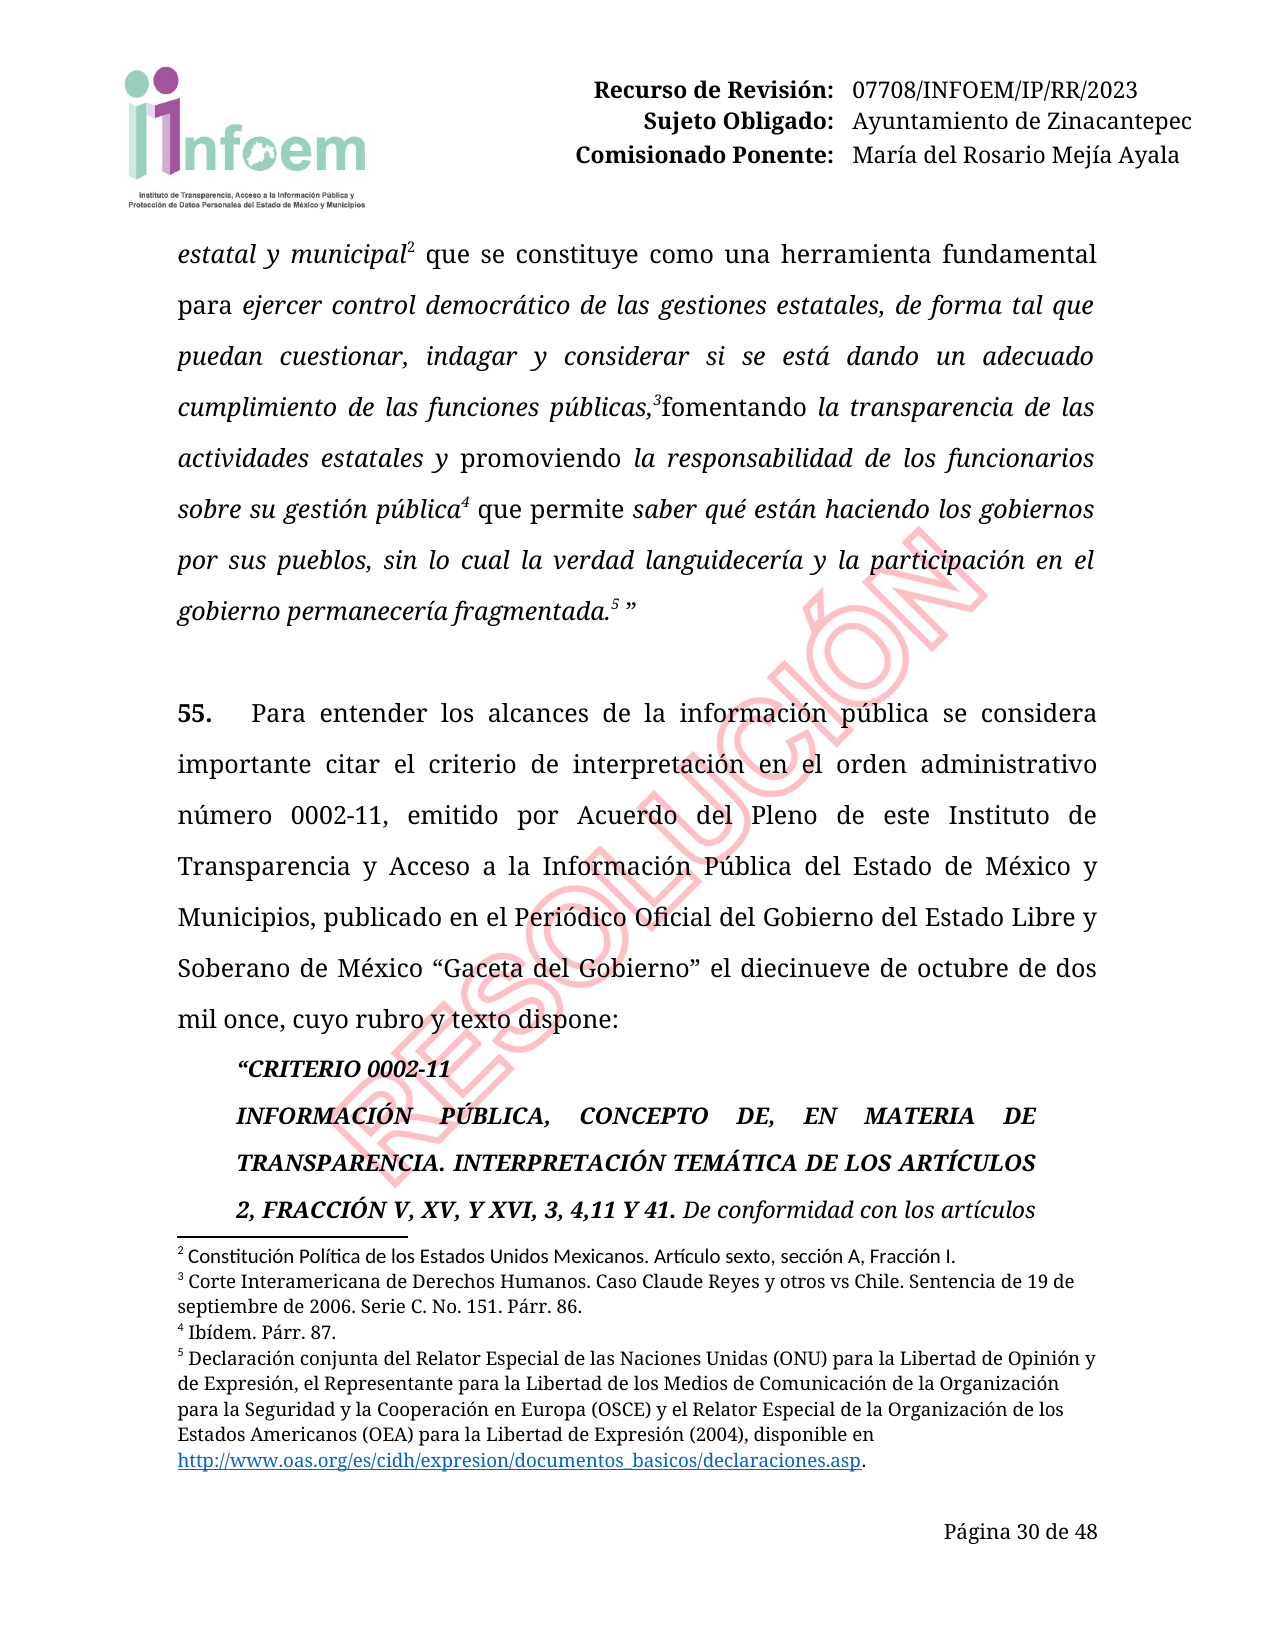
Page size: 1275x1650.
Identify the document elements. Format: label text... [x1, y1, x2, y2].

text “CRITERIO 0002-11 [236, 1053, 1039, 1084]
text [236, 1100, 1039, 1225]
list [177, 236, 1098, 628]
list Para entender los alcances de la información pública se considera importante citar el criterio de interpretación en el orden administrativo número 0002-11, emitido por Acuerdo del Pleno de este Instituto de Transparencia y Acceso a la Información Pública del Estado de México y Municipios, publicado en el Periódico Oficial del Gobierno del Estado Libre y Soberano de México “Gaceta del Gobierno” el diecinueve de octubre de dos mil once, cuyo rubro y texto dispone: [177, 696, 1098, 1036]
picture [5, 6, 1275, 1650]
